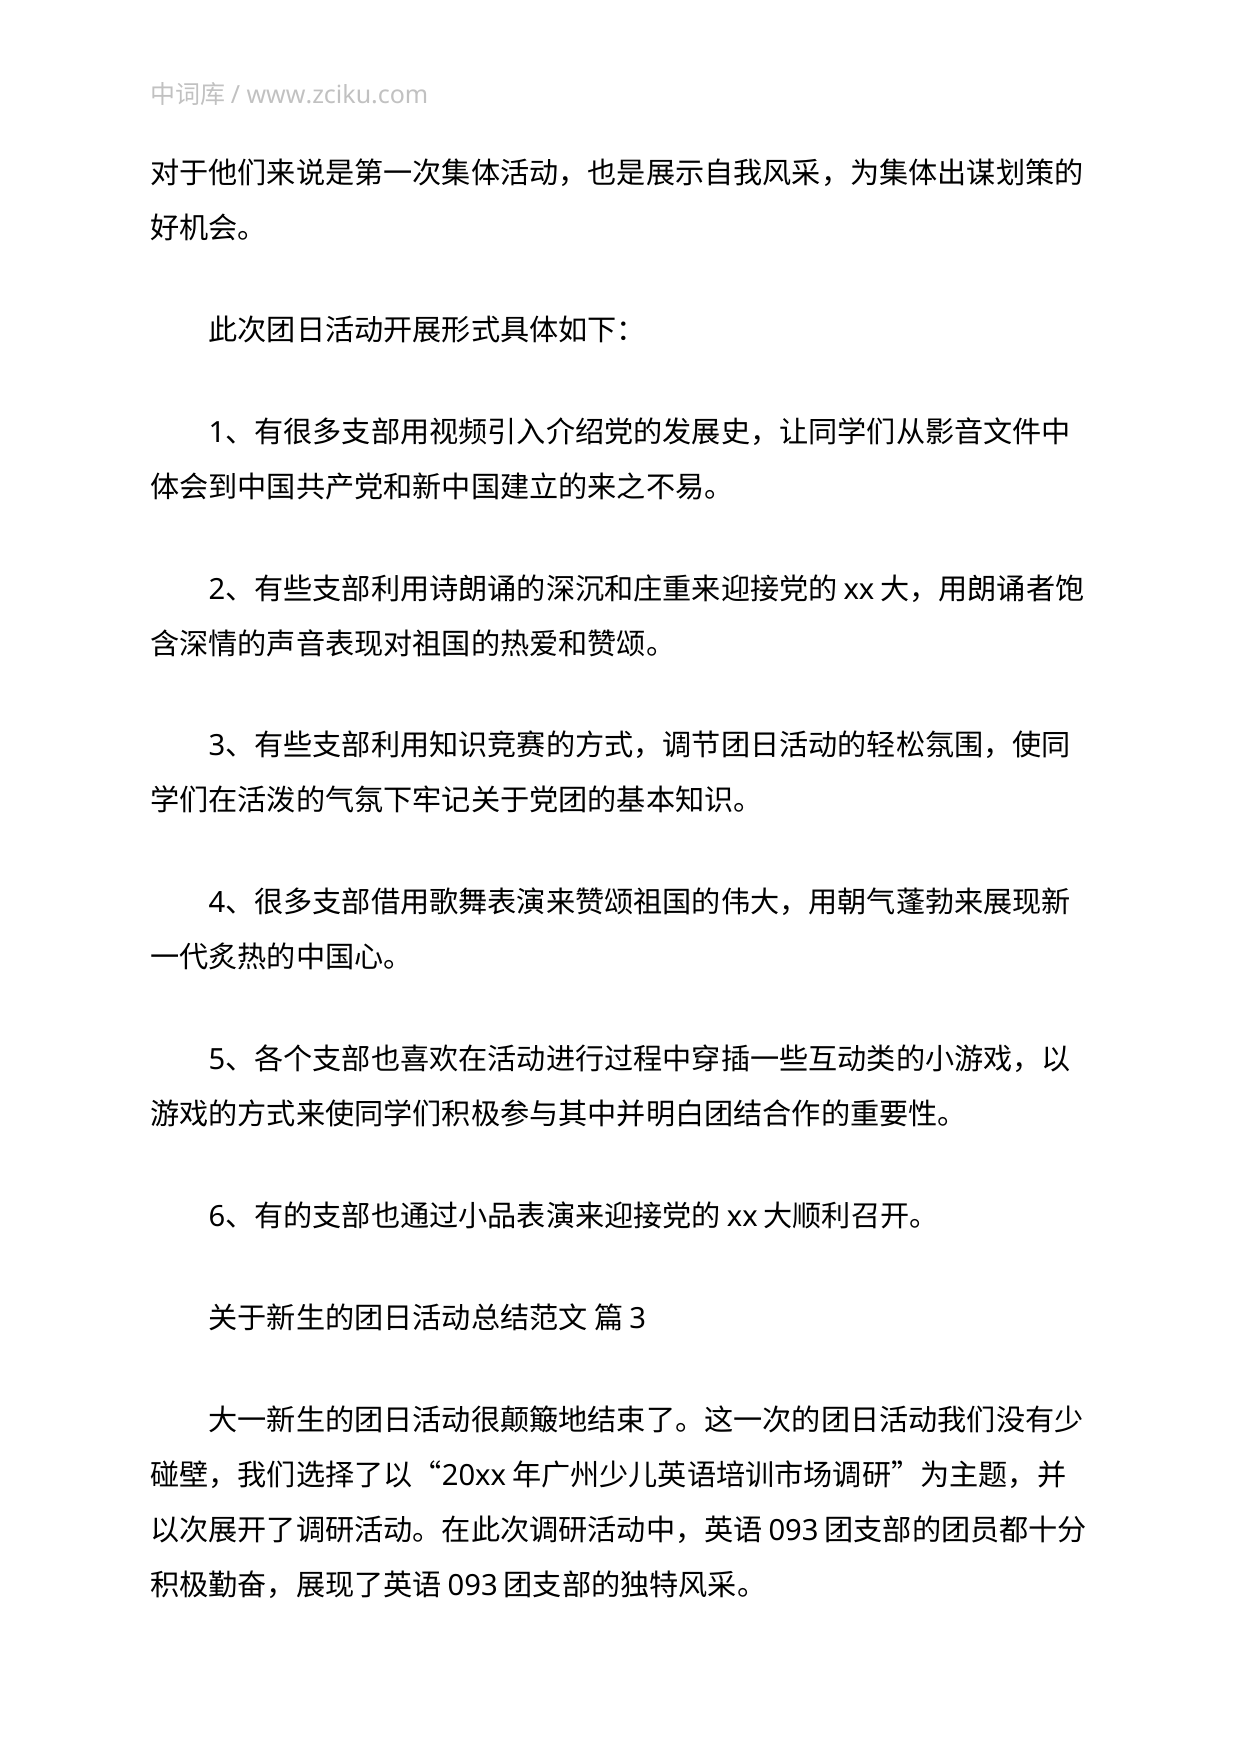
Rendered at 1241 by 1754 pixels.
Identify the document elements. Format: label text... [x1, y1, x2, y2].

text 2、有些支部利用诗朗诵的深沉和庄重来迎接党的xx大，用朗诵者饱含深情的声音表现对祖国的热爱和赞颂。 [150, 565, 1090, 662]
text 1、有很多支部用视频引入介绍党的发展史，让同学们从影音文件中体会到中国共产党和新中国建立的来之不易。 [150, 408, 1090, 506]
text 5、各个支部也喜欢在活动进行过程中穿插一些互动类的小游戏，以游戏的方式来使同学们积极参与其中并明白团结合作的重要性。 [150, 1036, 1090, 1133]
text 6、有的支部也通过小品表演来迎接党的xx大顺利召开。 [150, 1192, 1090, 1235]
text 3、有些支部利用知识竞赛的方式，调节团日活动的轻松氛围，使同学们在活泼的气氛下牢记关于党团的基本知识。 [150, 722, 1090, 819]
text 大一新生的团日活动很颠簸地结束了。这一次的团日活动我们没有少碰壁，我们选择了以“20xx年广州少儿英语培训市场调研”为主题，并以次展开了调研活动。在此次调研活动中，英语093团支部的团员都十分积极勤奋，展现了英语093团支部的独特风采。 [150, 1396, 1090, 1603]
text 4、很多支部借用歌舞表演来赞颂祖国的伟大，用朝气蓬勃来展现新一代炙热的中国心。 [150, 879, 1090, 976]
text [150, 150, 1090, 247]
text 关于新生的团日活动总结范文 篇3 [150, 1294, 1090, 1337]
text 此次团日活动开展形式具体如下： [150, 307, 1090, 349]
